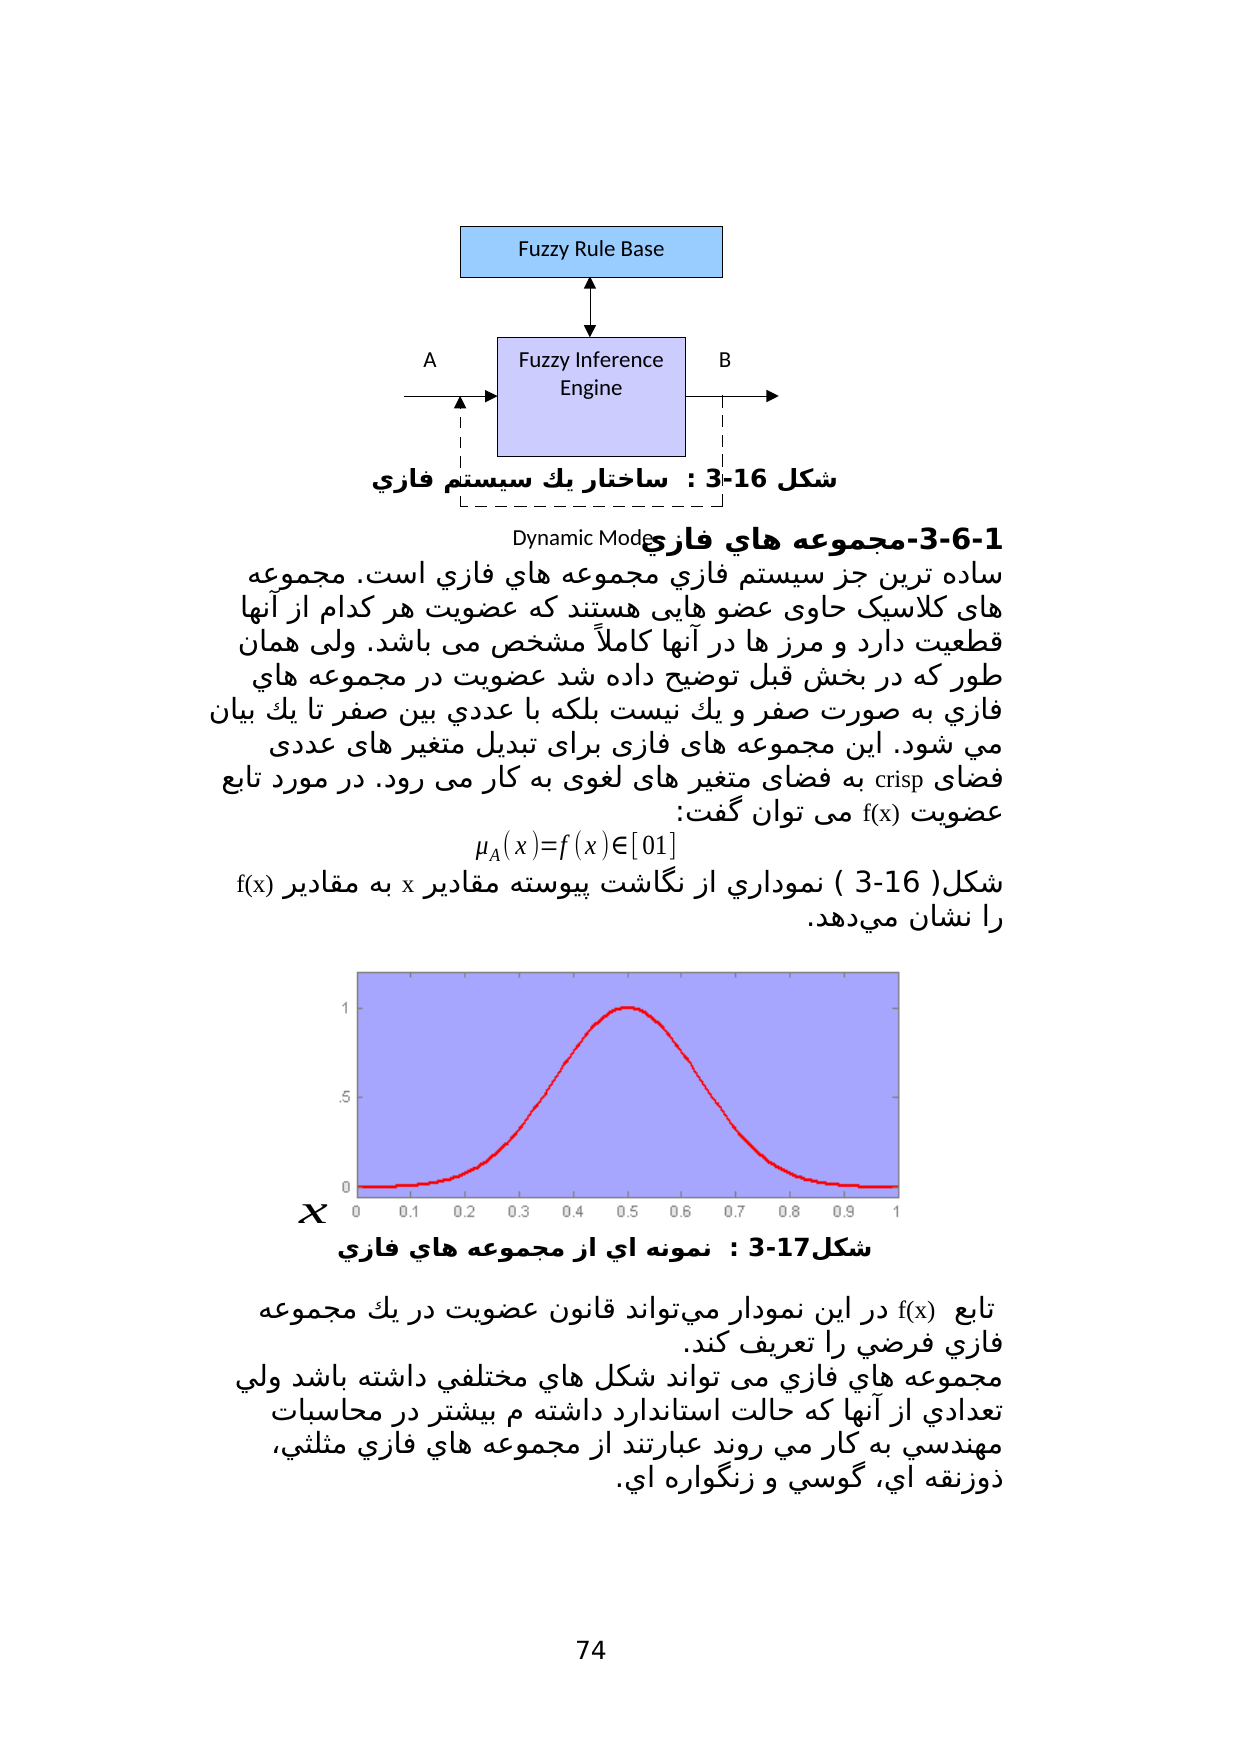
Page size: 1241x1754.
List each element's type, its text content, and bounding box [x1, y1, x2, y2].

text تابع ‌ f(x)‌ در اين نمودار مي‌تواند قانون عضويت در يك مجموعه فازي فرضي را تعريف كند. [205, 1291, 1004, 1359]
text شكل 16-3 : ساختار يك سيستم فازي [205, 465, 1004, 494]
text شكل17-3 : نمونه اي از مجموعه هاي فازي [205, 1233, 1004, 1262]
text مجموعه هاي فازي می تواند شكل هاي مختلفي داشته باشد ولي تعدادي از آنها كه حالت استاندارد داشته م بيشتر در محاسبات مهندسي به كار مي روند عبارتند از مجموعه هاي فازي مثلثي، ذوزنقه اي، گوسي و زنگواره اي. [205, 1359, 1004, 1495]
text ساده ترين جز سيستم فازي مجموعه هاي فازي است. مجموعه های کلاسیک حاوی عضو هایی هستند که عضویت هر کدام از آنها قطعیت دارد و مرز ها در آنها کاملاً مشخص می باشد. ولی همان طور كه در بخش قبل توضيح داده شد عضويت در مجموعه هاي فازي به صورت صفر و يك نيست بلكه با عددي بين صفر تا يك بيان مي شود. این مجموعه های فازی برای تبدیل متغیر های عددی فضای crisp به فضای متغیر های لغوی به کار می رود. در مورد تابع عضویت f(x) می توان گفت: [205, 557, 1004, 828]
picture [337, 962, 914, 1233]
subtitle 3-6-1-مجموعه هاي فازي [205, 523, 1004, 557]
text شكل( 16-3 ) نموداري از نگاشت پيوسته مقادير x به مقادير ‌f(x) را نشان مي‌دهد. [205, 866, 1004, 934]
